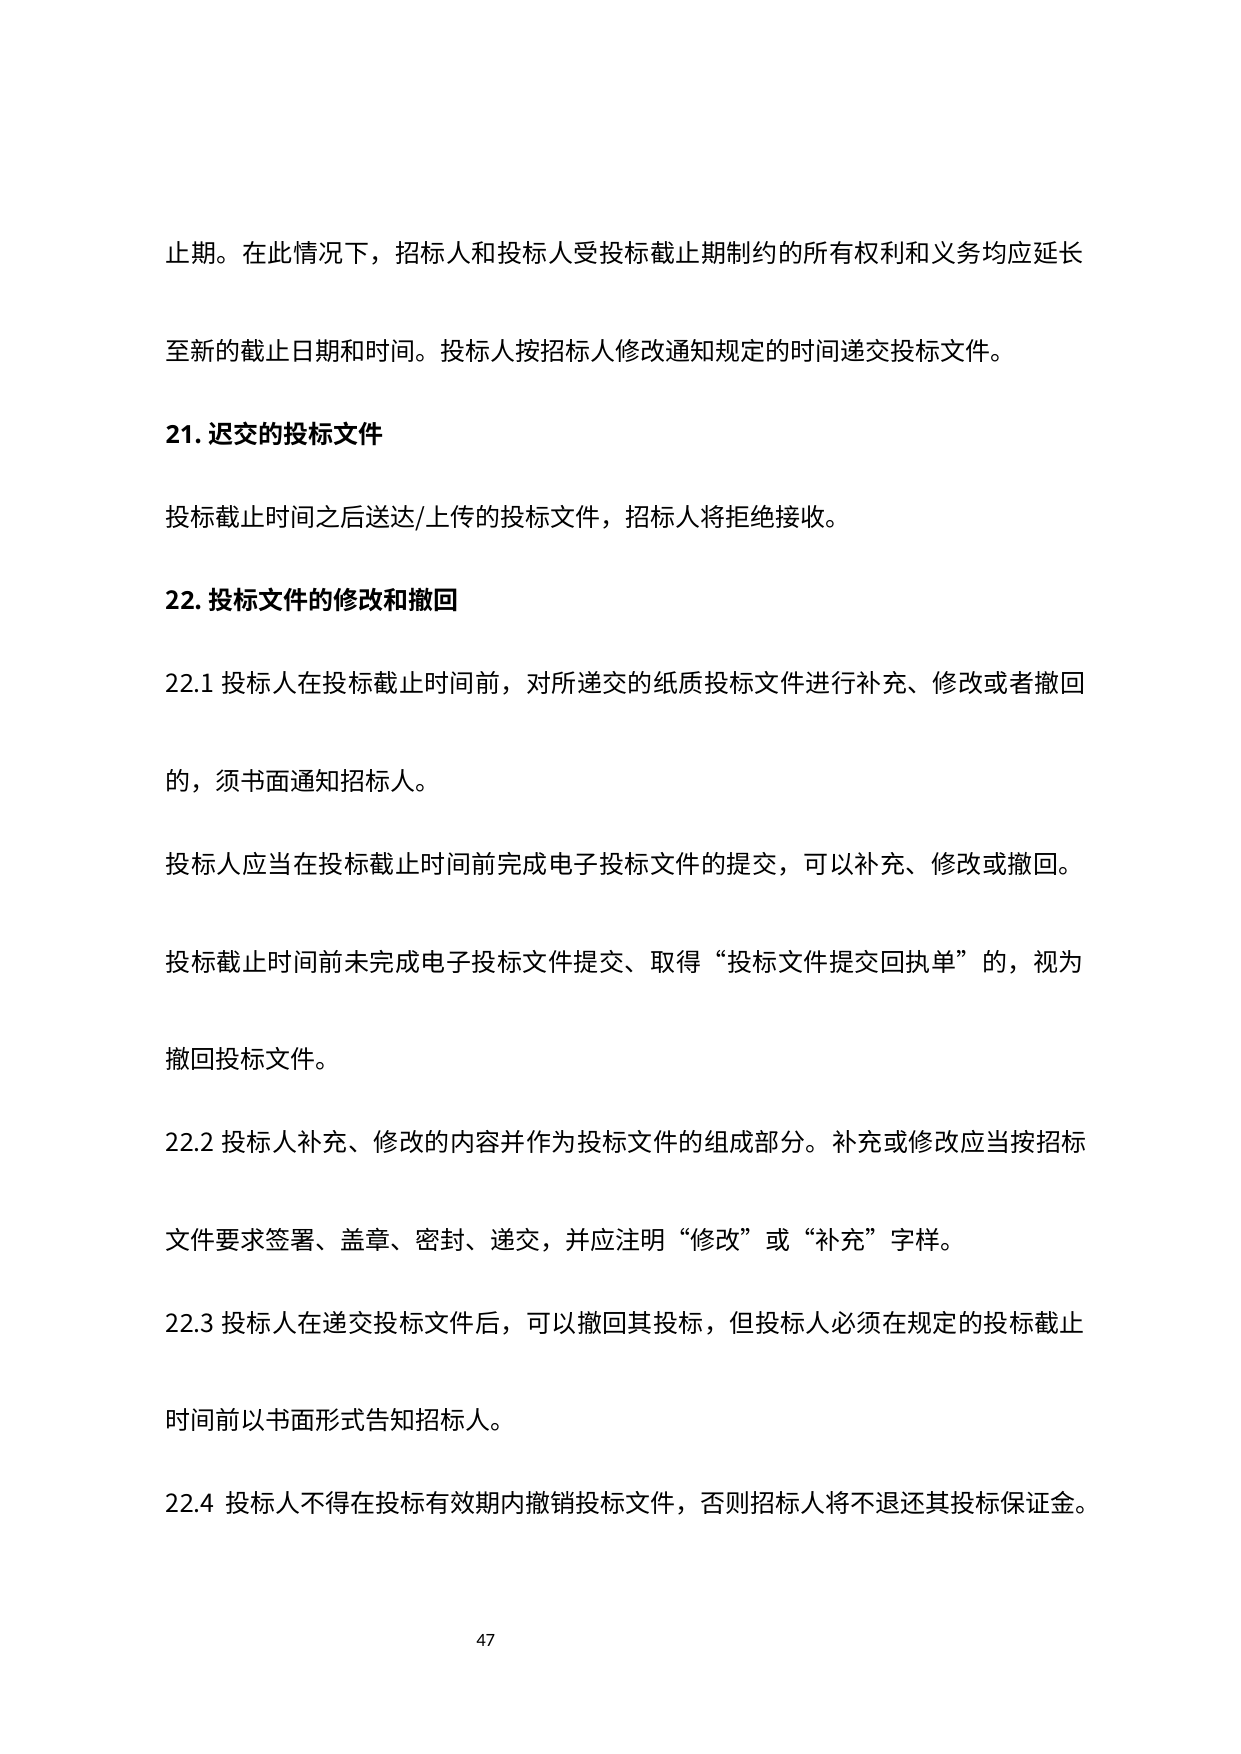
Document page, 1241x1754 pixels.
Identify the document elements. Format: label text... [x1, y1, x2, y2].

text 投标截止时间之后送达/上传的投标文件，招标人将拒绝接收。 [165, 483, 1087, 548]
text 22.1 投标人在投标截止时间前，对所递交的纸质投标文件进行补充、修改或者撤回的，须书面通知招标人。 [165, 649, 1087, 812]
text 22. 投标文件的修改和撤回 [165, 566, 1087, 631]
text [165, 219, 1087, 382]
text 投标人应当在投标截止时间前完成电子投标文件的提交，可以补充、修改或撤回。投标截止时间前未完成电子投标文件提交、取得“投标文件提交回执单”的，视为撤回投标文件。 [165, 830, 1087, 1090]
text 22.2 投标人补充、修改的内容并作为投标文件的组成部分。补充或修改应当按招标文件要求签署、盖章、密封、递交，并应注明“修改”或“补充”字样。 [165, 1108, 1087, 1271]
text 22.3 投标人在递交投标文件后，可以撤回其投标，但投标人必须在规定的投标截止时间前以书面形式告知招标人。 [165, 1289, 1087, 1451]
text 22.4 投标人不得在投标有效期内撤销投标文件，否则招标人将不退还其投标保证金。 [165, 1469, 1087, 1534]
text 21. 迟交的投标文件 [165, 400, 1087, 465]
